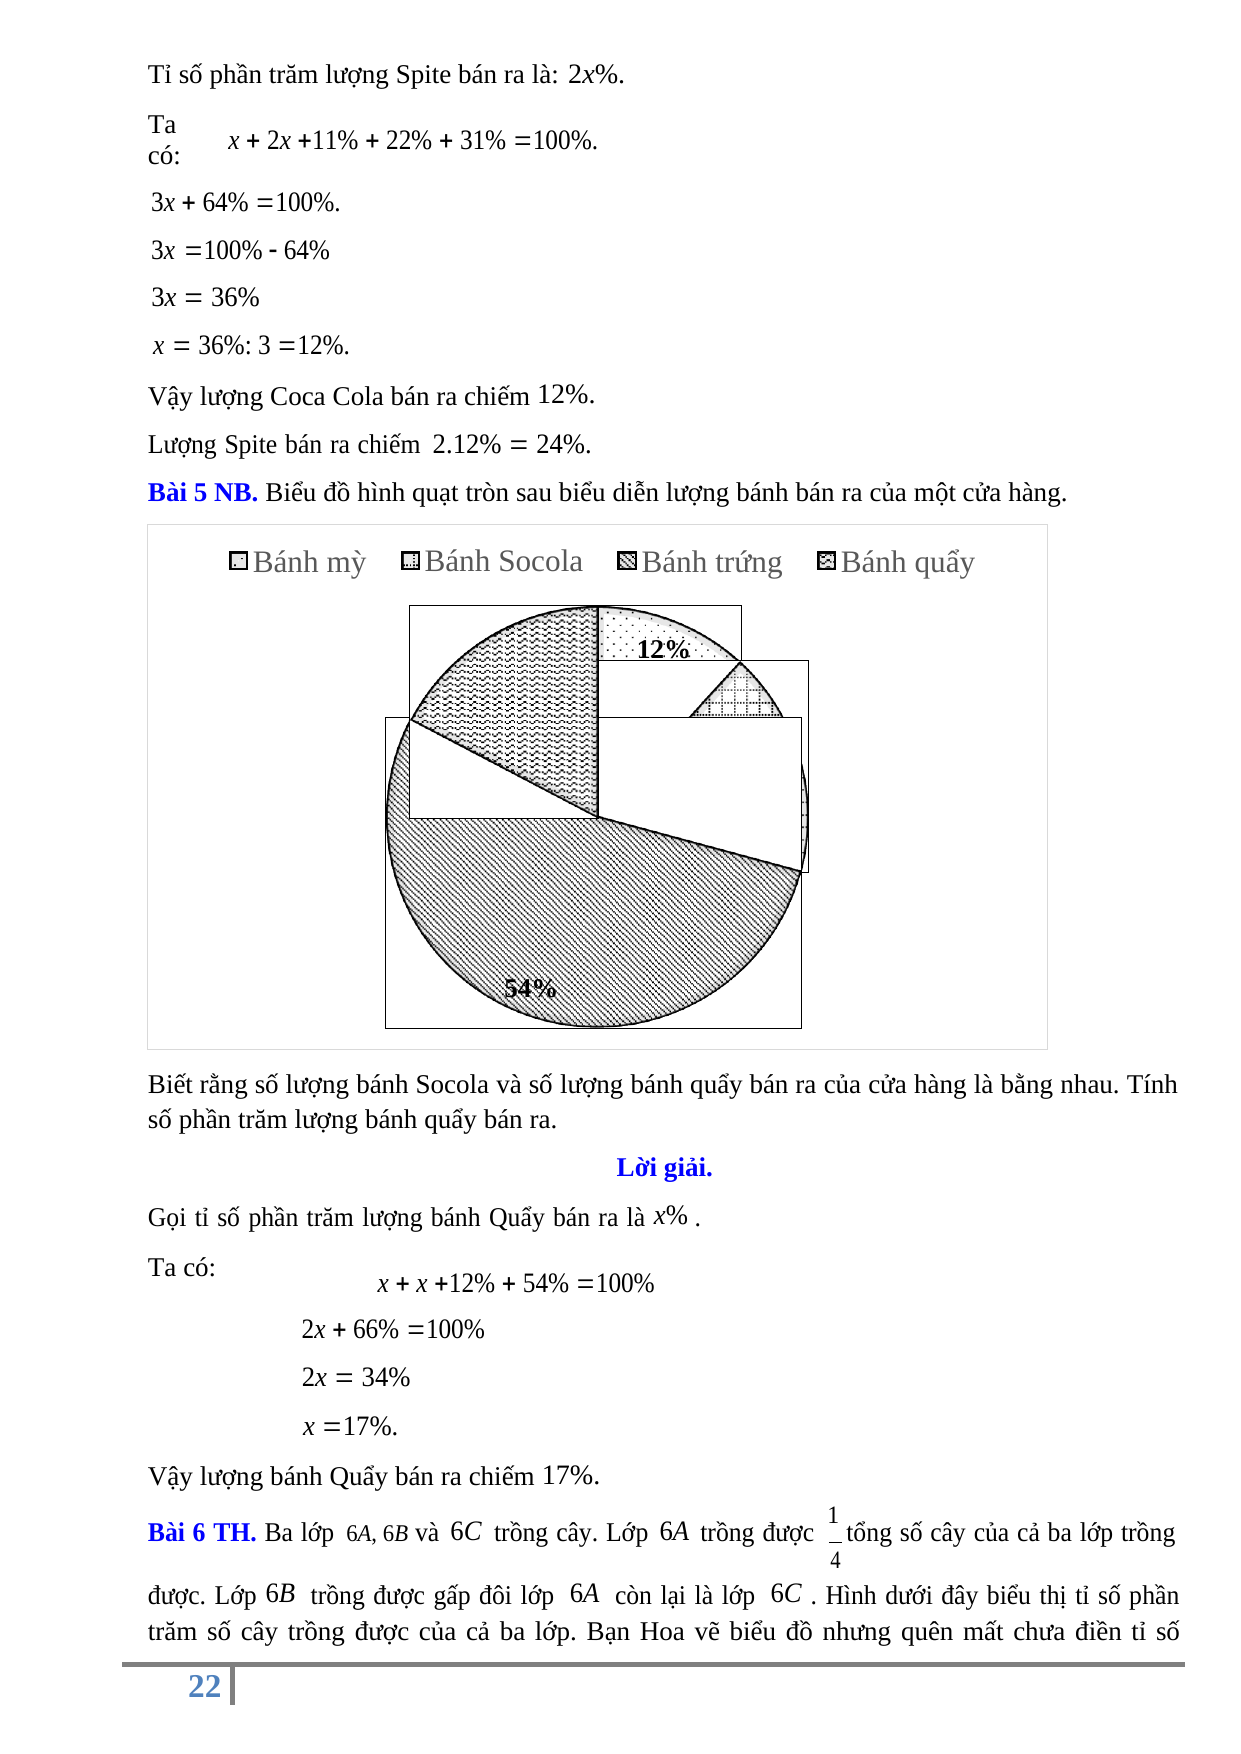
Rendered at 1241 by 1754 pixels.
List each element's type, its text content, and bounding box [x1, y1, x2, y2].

subtitle Lời giải. [614, 1151, 714, 1182]
text Tỉ số phần trăm lượng Spite bán ra là: 2x%. [148, 57, 1196, 89]
subtitle 3x 100%  64% [151, 233, 1196, 265]
text Lượng Spite bán ra chiếm 2.12%  24%. [148, 427, 1196, 459]
text Vậy lượng bánh Quẩy bán ra chiếm 17%. [148, 1458, 1196, 1492]
text Vậy lượng Coca Cola bán ra chiếm 12%. [148, 377, 1196, 411]
text 2x  34% [302, 1360, 1196, 1393]
subtitle x  36%: 3 12%. [153, 328, 1196, 361]
text Biết rằng số lượng bánh Socola và số lượng bánh quẩy bán ra của cửa hàng là bằng nhau. Tính số phần trăm lượng bánh quẩy bán ra. [148, 533, 1196, 1134]
text Ta có: [148, 108, 216, 170]
subtitle x  2x 11%  22%  31% 100%. [228, 123, 1196, 155]
subtitle x  x 12%  54% 100% 2x  66% 100% [301, 1266, 656, 1345]
text 4 [474, 1549, 1196, 1573]
text 3x  64% 100%. [151, 185, 1196, 218]
text Gọi tỉ số phần trăm lượng bánh Quẩy bán ra là x% . [148, 1198, 1196, 1232]
text Ta có: [148, 1251, 220, 1282]
text Bài 6 TH. Ba lớp 6A, 6B và 6C trồng cây. Lớp 6A trồng được 1 tổng số cây của cả ba lớp trồng [148, 1509, 1196, 1549]
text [148, 1577, 1181, 1646]
text Bài 5 NB. Biểu đồ hình quạt tròn sau biểu diễn lượng bánh bán ra của một cửa hàng. [148, 476, 1196, 507]
text 3x  36% [151, 281, 1196, 313]
text x 17%. [303, 1409, 1196, 1441]
